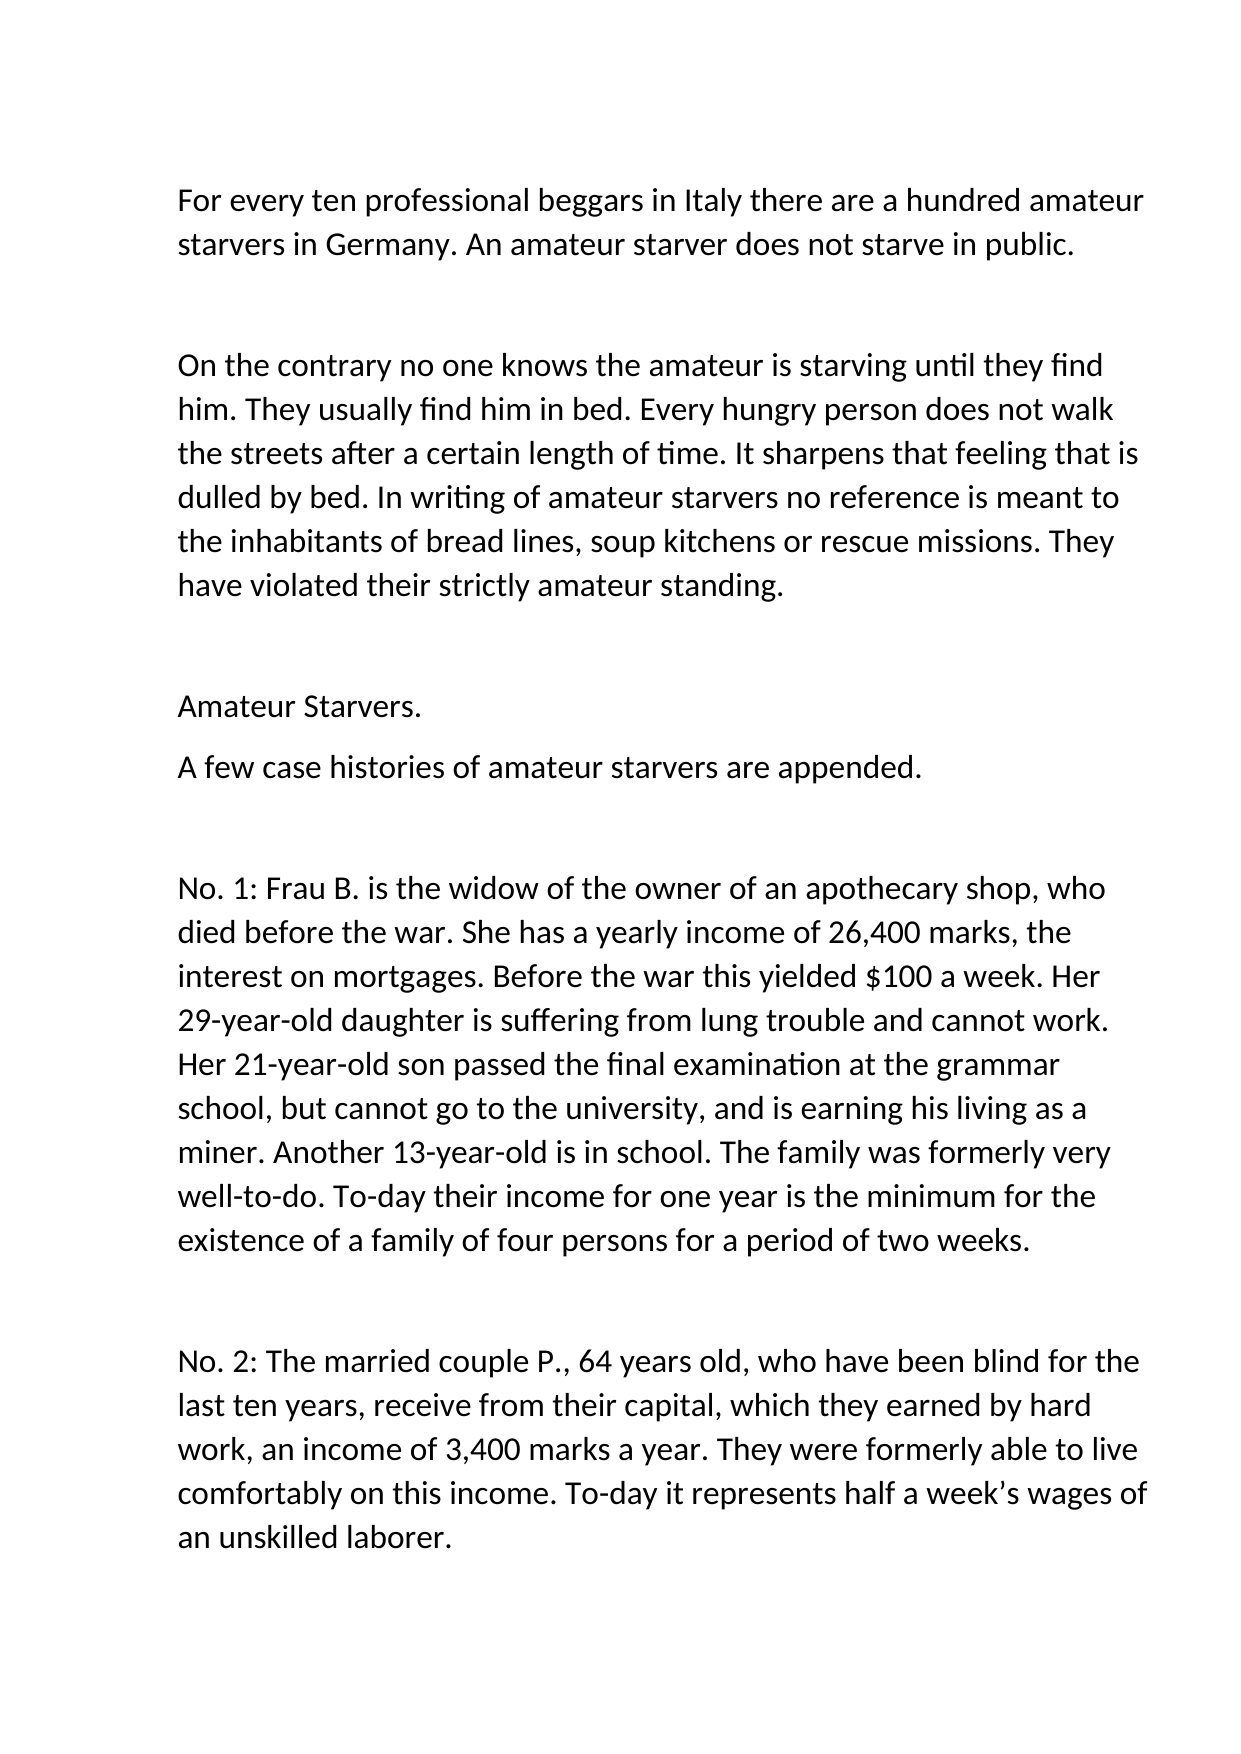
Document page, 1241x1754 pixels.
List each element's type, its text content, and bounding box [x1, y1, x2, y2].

text No. 1: Frau B. is the widow of the owner of an apothecary shop, who died before the war. She has a yearly income of 26,400 marks, the interest on mortgages. Before the war this yielded $100 a week. Her 29-year-old daughter is suffering from lung trouble and cannot work. Her 21-year-old son passed the final examination at the grammar school, but cannot go to the university, and is earning his living as a miner. Another 13-year-old is in school. The family was formerly very well-to-do. To-day their income for one year is the minimum for the existence of a family of four persons for a period of two weeks. [177, 867, 1152, 1259]
text Amateur Starvers. [177, 685, 1152, 726]
text On the contrary no one knows the amateur is starving until they find him. They usually find him in bed. Every hungry person does not walk the streets after a certain length of time. It sharpens that feeling that is dulled by bed. In writing of amateur starvers no reference is meant to the inhabitants of bread lines, soup kitchens or rescue missions. They have violated their strictly amateur standing. [177, 344, 1152, 604]
text For every ten professional beggars in Italy there are a hundred amateur starvers in Germany. An amateur starver does not starve in public. [177, 179, 1152, 263]
text A few case histories of amateur starvers are appended. [177, 746, 1152, 786]
text No. 2: The married couple P., 64 years old, who have been blind for the last ten years, receive from their capital, which they earned by hard work, an income of 3,400 marks a year. They were formerly able to live comfortably on this income. To-day it represents half a week’s wages of an unskilled laborer. [177, 1340, 1152, 1556]
